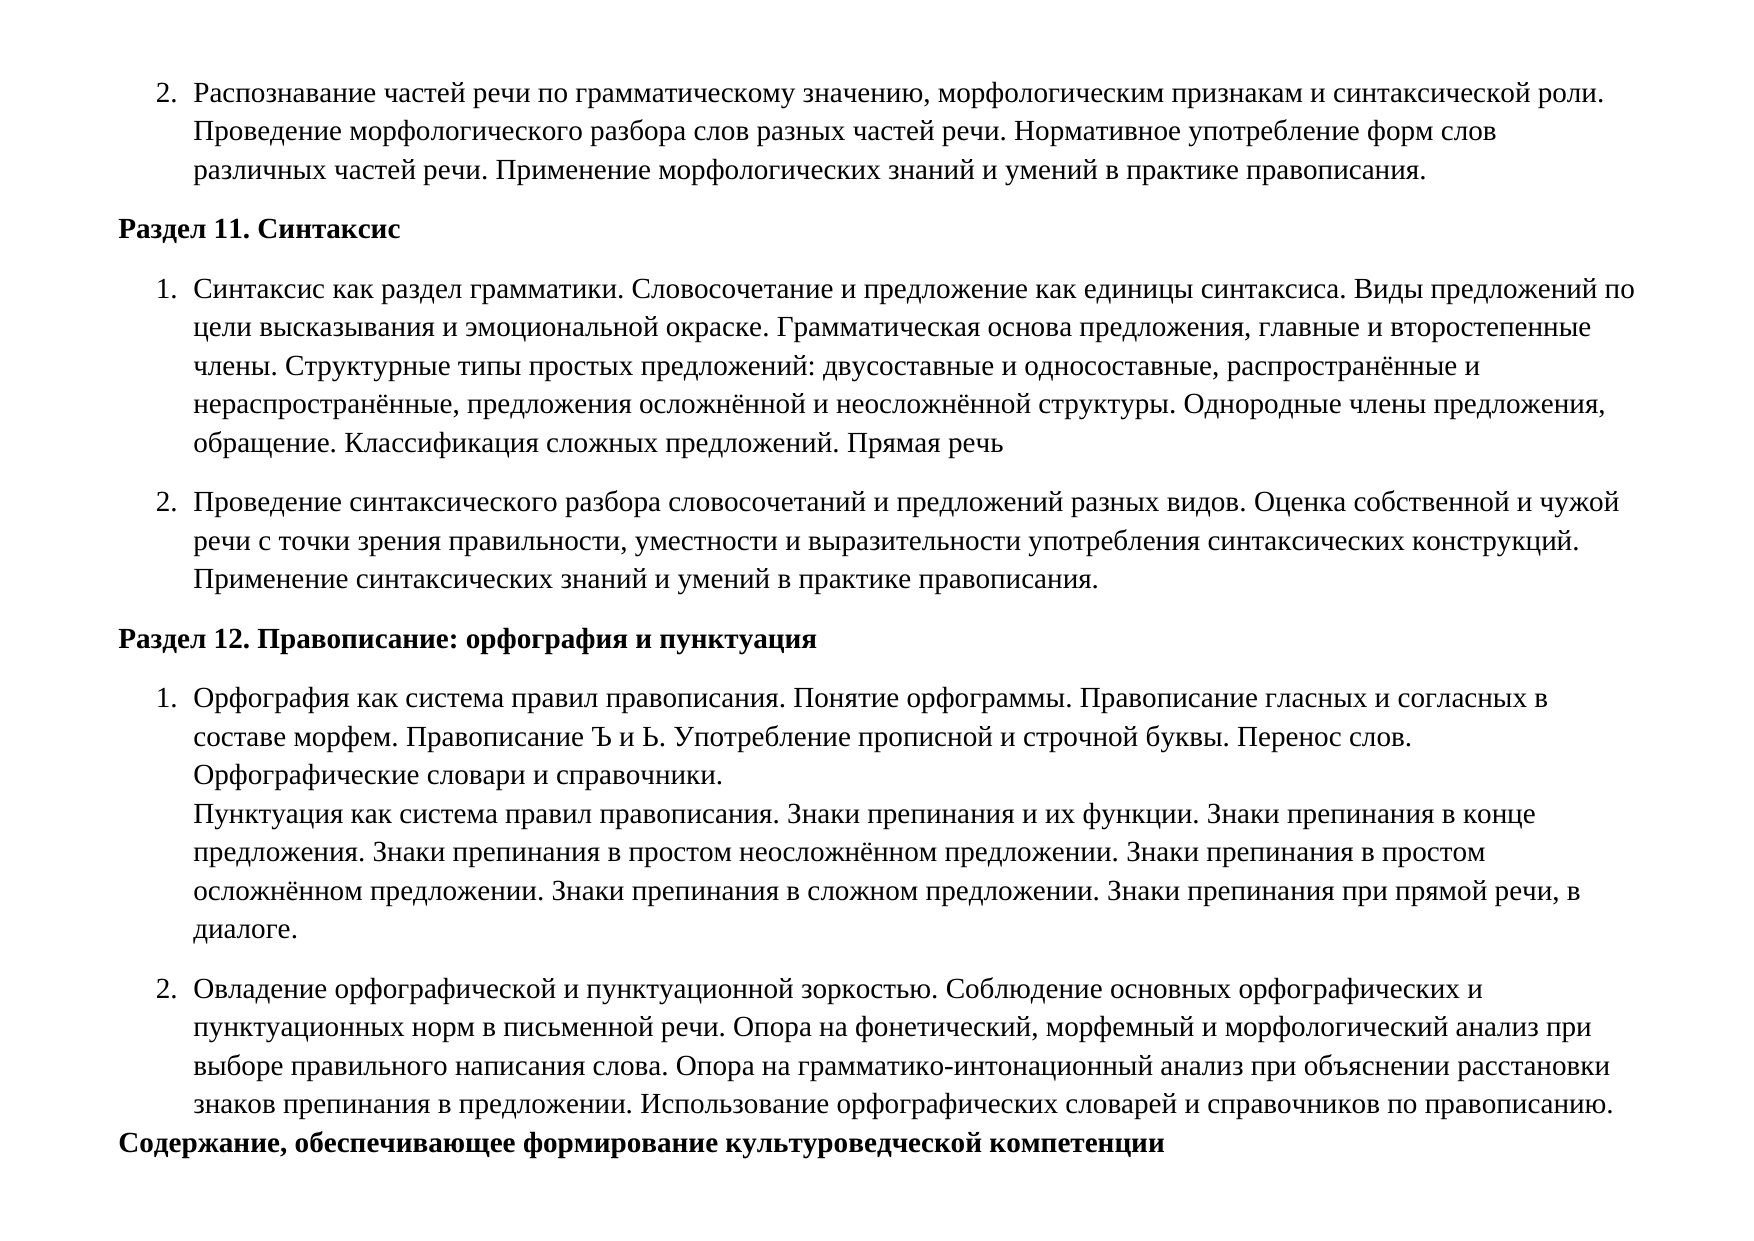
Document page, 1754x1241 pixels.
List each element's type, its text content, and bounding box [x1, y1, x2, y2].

list Синтаксис как раздел грамматики. Словосочетание и предложение как единицы синтаксиса. Виды предложений по цели высказывания и эмоциональной окраске. Грамматическая основа предложения, главные и второстепенные члены. Структурные типы простых предложений: двусоставные и односоставные, распространённые и нераспространённые, предложения осложнённой и неосложнённой структуры. Однородные члены предложения, обращение. Классификация сложных предложений. Прямая речь [156, 271, 1636, 458]
list Проведение синтаксического разбора словосочетаний и предложений разных видов. Оценка собственной и чужой речи с точки зрения правильности, уместности и выразительности употребления синтаксических конструкций. Применение синтаксических знаний и умений в практике правописания. [156, 484, 1636, 595]
text Раздел 11. Синтаксис [118, 211, 1636, 245]
list Распознавание частей речи по грамматическому значению, морфологическим признакам и синтаксической роли. Проведение морфологического разбора слов разных частей речи. Нормативное употребление форм слов различных частей речи. Применение морфологических знаний и умений в практике правописания. [156, 75, 1636, 186]
text Раздел 12. Правописание: орфография и пунктуация [118, 621, 1636, 654]
list Орфография как система правил правописания. Понятие орфограммы. Правописание гласных и согласных в составе морфем. Правописание Ъ и Ь. Употребление прописной и строчной буквы. Перенос слов. Орфографические словари и справочники. [156, 680, 1636, 791]
text Пунктуация как система правил правописания. Знаки препинания и их функции. Знаки препинания в конце предложения. Знаки препинания в простом неосложнённом предложении. Знаки препинания в простом осложнённом предложении. Знаки препинания в сложном предложении. Знаки препинания при прямой речи, в диалоге. [193, 796, 1636, 945]
text Содержание, обеспечивающее формирование культуроведческой компетенции [118, 1125, 1636, 1158]
list Овладение орфографической и пунктуационной зоркостью. Соблюдение основных орфографических и пунктуационных норм в письменной речи. Опора на фонетический, морфемный и морфологический анализ при выборе правильного написания слова. Опора на грамматико-интонационный анализ при объяснении расстановки знаков препинания в предложении. Использование орфографических словарей и справочников по правописанию. [156, 971, 1636, 1120]
